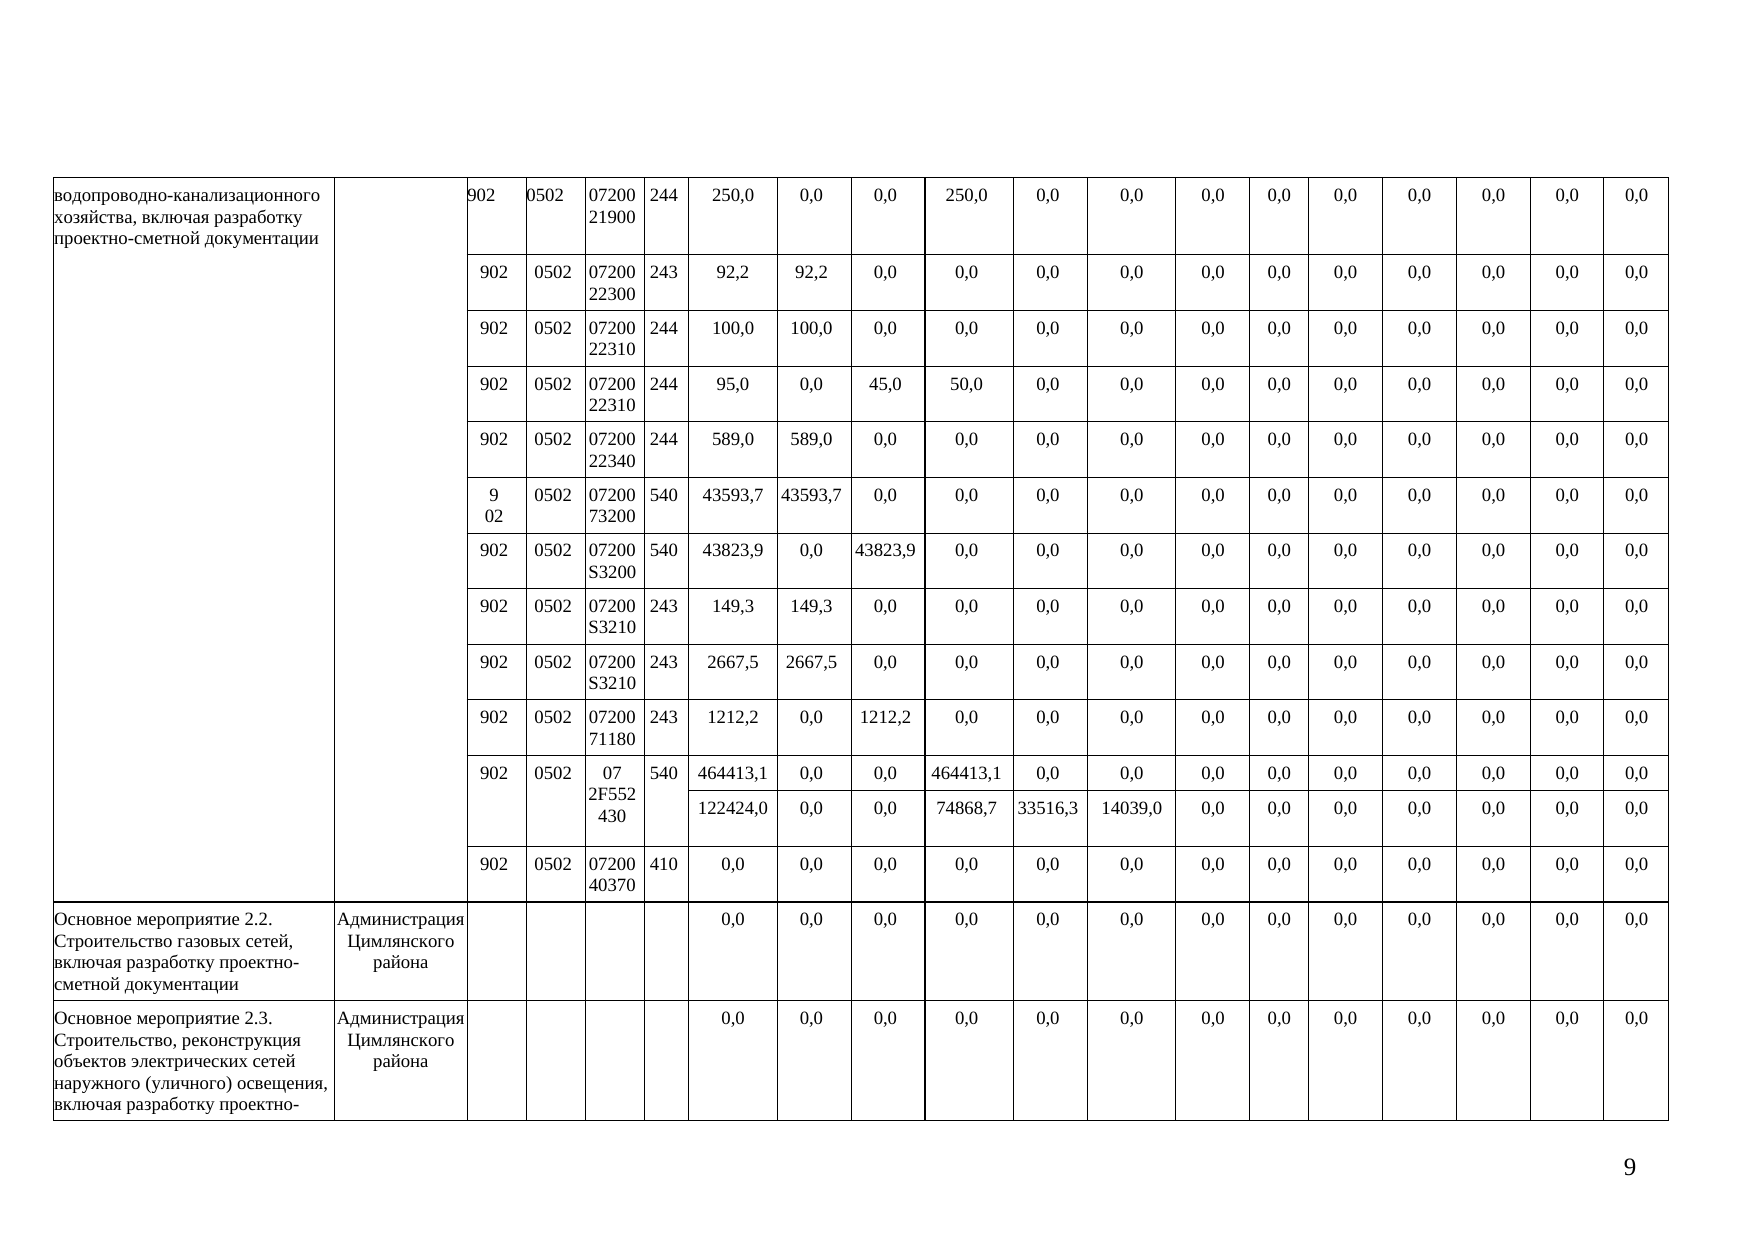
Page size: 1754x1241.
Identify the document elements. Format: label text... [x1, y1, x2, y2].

table_cell 100,0 [689, 311, 777, 366]
table_cell 0,0 [1176, 255, 1249, 310]
table_cell 0502 [527, 700, 585, 755]
table_cell 9 02 [468, 478, 526, 532]
table_cell 0,0 [926, 478, 1013, 532]
table_cell 07200 S3210 [586, 589, 644, 644]
table_cell 0,0 [1088, 178, 1175, 254]
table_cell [54, 1001, 334, 1120]
table_cell 902 [468, 589, 526, 644]
table_cell 0,0 [1014, 847, 1087, 901]
table_cell 07200 22310 [586, 367, 644, 421]
table_cell 0,0 [778, 1001, 851, 1120]
table_cell 0,0 [689, 903, 777, 1000]
table_cell 0502 [527, 367, 585, 421]
table_cell 149,3 [778, 589, 851, 644]
table_cell 149,3 [689, 589, 777, 644]
table_cell 0,0 [1457, 178, 1530, 254]
table_cell 0,0 [1250, 178, 1308, 254]
table_cell 0,0 [1176, 847, 1249, 901]
table_cell 0,0 [852, 645, 924, 699]
table_cell 0,0 [1531, 478, 1603, 532]
table_cell 244 [645, 178, 688, 254]
table_cell 0502 [527, 645, 585, 699]
table_cell 0,0 [778, 791, 851, 846]
table_cell 0,0 [689, 847, 777, 901]
table_cell 0502 [527, 255, 585, 310]
table_cell 902 [468, 255, 526, 310]
table_cell 0,0 [926, 645, 1013, 699]
table_cell 0,0 [852, 847, 924, 901]
table_cell 0502 [527, 847, 585, 901]
table_cell 072F552430 [586, 756, 644, 846]
table_cell 902 [468, 367, 526, 421]
table_cell 0,0 [1531, 422, 1603, 477]
table_cell 0,0 [1604, 645, 1668, 699]
table_cell [527, 1001, 585, 1120]
table_cell 0,0 [926, 700, 1013, 755]
table_cell 0,0 [1309, 1001, 1382, 1120]
table_cell 0,0 [1604, 756, 1668, 790]
table_cell 95,0 [689, 367, 777, 421]
table_cell 0,0 [852, 178, 924, 254]
table_cell 0,0 [1383, 847, 1456, 901]
table_cell 07200 73200 [586, 478, 644, 532]
table_cell 0,0 [926, 534, 1013, 588]
table_cell 1212,2 [689, 700, 777, 755]
table_cell 0502 [527, 534, 585, 588]
table_cell 0,0 [1604, 311, 1668, 366]
table_cell 0,0 [1250, 311, 1308, 366]
table_cell 0,0 [1250, 255, 1308, 310]
table_cell 0,0 [852, 311, 924, 366]
table_cell 0,0 [1604, 700, 1668, 755]
table_cell 0,0 [852, 255, 924, 310]
table_cell 410 [645, 847, 688, 901]
table_cell 07200 21900 [586, 178, 644, 254]
table_cell 0502 [527, 756, 585, 846]
table_cell 0,0 [1014, 311, 1087, 366]
table_cell 0,0 [1176, 903, 1249, 1000]
table_cell 0,0 [1014, 367, 1087, 421]
table_cell 0,0 [1250, 367, 1308, 421]
table_cell [468, 903, 526, 1000]
table_cell 243 [645, 645, 688, 699]
table_cell 0,0 [1383, 478, 1456, 532]
table_cell 0,0 [1309, 367, 1382, 421]
table_cell 0,0 [1383, 1001, 1456, 1120]
table_cell 902 [468, 645, 526, 699]
table_cell [645, 903, 688, 1000]
table_cell 0,0 [1383, 589, 1456, 644]
table_cell 0,0 [1604, 1001, 1668, 1120]
table_cell 0,0 [1309, 255, 1382, 310]
table_cell 0,0 [1531, 178, 1603, 254]
table_cell 0,0 [852, 903, 924, 1000]
table_cell 243 [645, 700, 688, 755]
table_cell Администрация Цимлянского района [335, 903, 467, 1000]
table_cell 0,0 [1309, 645, 1382, 699]
table_cell 43593,7 [778, 478, 851, 532]
table_cell 0,0 [1088, 903, 1175, 1000]
table_cell 122424,0 [689, 791, 777, 846]
table_cell 0,0 [778, 847, 851, 901]
table_cell 0,0 [778, 534, 851, 588]
table_cell 07200 S3200 [586, 534, 644, 588]
table_cell 0,0 [1457, 311, 1530, 366]
table_cell 0,0 [1088, 422, 1175, 477]
table_cell 0,0 [1176, 311, 1249, 366]
table_cell 0,0 [778, 367, 851, 421]
table_cell 0,0 [1176, 478, 1249, 532]
table_cell 0,0 [1176, 367, 1249, 421]
table_cell 43823,9 [852, 534, 924, 588]
table_cell 0,0 [1531, 645, 1603, 699]
table_cell 0,0 [1250, 903, 1308, 1000]
table_cell 0,0 [1604, 903, 1668, 1000]
table_cell 902 [468, 311, 526, 366]
table_cell 0,0 [1176, 756, 1249, 790]
table_cell 0,0 [1457, 589, 1530, 644]
table_cell 250,0 [689, 178, 777, 254]
table_cell 43823,9 [689, 534, 777, 588]
table_cell 0,0 [1383, 422, 1456, 477]
table_cell 100,0 [778, 311, 851, 366]
table_cell 0,0 [1604, 847, 1668, 901]
table_cell 0,0 [778, 756, 851, 790]
table_cell 0,0 [852, 422, 924, 477]
table_cell 0,0 [1088, 255, 1175, 310]
table_cell 0,0 [1531, 847, 1603, 901]
table_cell 0,0 [1604, 534, 1668, 588]
table_cell 0,0 [1531, 255, 1603, 310]
table_cell 50,0 [926, 367, 1013, 421]
table_cell 0,0 [1309, 756, 1382, 790]
table_cell 0,0 [1250, 422, 1308, 477]
table_cell 0,0 [1457, 756, 1530, 790]
table_cell 0,0 [1250, 791, 1308, 846]
table_cell 0,0 [1604, 478, 1668, 532]
table_cell 0,0 [852, 756, 924, 790]
table_cell 0,0 [1014, 700, 1087, 755]
table_cell 0,0 [1088, 367, 1175, 421]
table_cell 0,0 [926, 903, 1013, 1000]
table_cell 0,0 [1604, 178, 1668, 254]
table_cell 92,2 [778, 255, 851, 310]
table_cell 43593,7 [689, 478, 777, 532]
table_cell 0,0 [1088, 847, 1175, 901]
table_cell 902 [468, 700, 526, 755]
table_cell 0,0 [852, 589, 924, 644]
table_cell 0,0 [1531, 903, 1603, 1000]
table_cell 0,0 [1604, 791, 1668, 846]
table_cell 0,0 [1309, 178, 1382, 254]
table_cell Основное мероприятие 2.2. Строительство газовых сетей, включая разработку проектно-сметной документации [54, 903, 334, 1000]
table_cell 0,0 [1088, 645, 1175, 699]
table_cell 0,0 [1383, 534, 1456, 588]
table_cell 243 [645, 589, 688, 644]
table_cell 0,0 [1250, 478, 1308, 532]
table_cell 2667,5 [689, 645, 777, 699]
table_cell 0,0 [852, 478, 924, 532]
table_cell 0,0 [1457, 791, 1530, 846]
table_cell 0502 [527, 478, 585, 532]
table_cell 0,0 [1309, 791, 1382, 846]
table_cell 0,0 [1531, 791, 1603, 846]
table_cell 0,0 [1176, 700, 1249, 755]
table_cell 0,0 [1531, 756, 1603, 790]
table_cell 0,0 [1457, 645, 1530, 699]
table_cell 243 [645, 255, 688, 310]
table_cell 0,0 [1250, 700, 1308, 755]
table_cell 07200 22310 [586, 311, 644, 366]
table_cell 0720040370 [586, 847, 644, 901]
table_cell 0,0 [1383, 311, 1456, 366]
table_cell 0,0 [926, 255, 1013, 310]
table_cell 0,0 [1014, 645, 1087, 699]
table_cell 0,0 [1457, 1001, 1530, 1120]
table_cell 0,0 [1309, 534, 1382, 588]
table_cell 540 [645, 478, 688, 532]
table_cell 0,0 [1014, 478, 1087, 532]
table_cell 0502 [527, 178, 585, 254]
table_cell 0,0 [926, 1001, 1013, 1120]
table_cell 0,0 [1088, 478, 1175, 532]
table_cell 0,0 [1309, 311, 1382, 366]
table_cell 0,0 [926, 847, 1013, 901]
table_cell 14039,0 [1088, 791, 1175, 846]
table_cell 1212,2 [852, 700, 924, 755]
table_cell 0,0 [1383, 178, 1456, 254]
table_cell 0,0 [1383, 791, 1456, 846]
table_cell 0,0 [1088, 311, 1175, 366]
table_cell 07200 22300 [586, 255, 644, 310]
table_cell 0,0 [1457, 478, 1530, 532]
table_cell 0,0 [1176, 791, 1249, 846]
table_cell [335, 178, 467, 901]
table_cell 0,0 [1531, 367, 1603, 421]
table_cell 0,0 [1531, 700, 1603, 755]
table_cell 0,0 [1457, 700, 1530, 755]
table_cell 0,0 [1250, 645, 1308, 699]
table_cell [586, 1001, 644, 1120]
table_cell 0,0 [1176, 589, 1249, 644]
table_cell 45,0 [852, 367, 924, 421]
table_cell 0,0 [1250, 1001, 1308, 1120]
table_cell 0,0 [778, 178, 851, 254]
table_cell 0,0 [1014, 756, 1087, 790]
table_cell 0,0 [1309, 903, 1382, 1000]
table_cell 0502 [527, 422, 585, 477]
table_cell 0,0 [1604, 422, 1668, 477]
table_cell 0,0 [1176, 1001, 1249, 1120]
table_cell 0,0 [1309, 422, 1382, 477]
table_cell 0,0 [1604, 255, 1668, 310]
table_cell 0,0 [1176, 645, 1249, 699]
table_cell 92,2 [689, 255, 777, 310]
table_cell 0,0 [1250, 534, 1308, 588]
table_cell 0502 [527, 311, 585, 366]
table_cell 0,0 [1088, 700, 1175, 755]
table_cell 589,0 [778, 422, 851, 477]
table_cell 244 [645, 367, 688, 421]
table_cell [468, 1001, 526, 1120]
table_cell [527, 903, 585, 1000]
table_cell [645, 1001, 688, 1120]
table_cell 0,0 [1088, 534, 1175, 588]
table_cell 0,0 [926, 422, 1013, 477]
table_cell 0,0 [1309, 847, 1382, 901]
table_cell 250,0 [926, 178, 1013, 254]
table_cell 0502 [527, 589, 585, 644]
table_cell 902 [468, 847, 526, 901]
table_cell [335, 1001, 467, 1120]
table_cell 0,0 [1088, 756, 1175, 790]
table_cell 0,0 [1250, 847, 1308, 901]
table_cell 0,0 [689, 1001, 777, 1120]
table_cell 0,0 [1531, 589, 1603, 644]
table_cell 0,0 [852, 1001, 924, 1120]
table_cell 902 [468, 756, 526, 846]
table_cell 0,0 [1457, 367, 1530, 421]
table_cell [586, 903, 644, 1000]
table_cell 0,0 [1176, 534, 1249, 588]
table_cell 464413,1 [689, 756, 777, 790]
table_cell 540 [645, 756, 688, 846]
table_cell 0,0 [1309, 478, 1382, 532]
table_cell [54, 178, 334, 901]
table_cell 0,0 [1014, 903, 1087, 1000]
table_cell 0,0 [1604, 367, 1668, 421]
table_cell 0,0 [1014, 589, 1087, 644]
table_cell 0,0 [1014, 422, 1087, 477]
table_cell 0,0 [1383, 756, 1456, 790]
table_cell 33516,3 [1014, 791, 1087, 846]
table_cell 07200 22340 [586, 422, 644, 477]
table_cell 0,0 [1176, 422, 1249, 477]
table_cell 0,0 [1014, 1001, 1087, 1120]
table_cell 0,0 [1176, 178, 1249, 254]
table_cell 0,0 [1088, 1001, 1175, 1120]
table_cell 244 [645, 311, 688, 366]
table_cell 0,0 [1014, 178, 1087, 254]
table_cell 0,0 [852, 791, 924, 846]
table_cell 0,0 [1457, 534, 1530, 588]
table_cell 0,0 [1531, 1001, 1603, 1120]
table_cell 0,0 [1383, 903, 1456, 1000]
table_cell 0,0 [1457, 903, 1530, 1000]
table_cell 0,0 [926, 311, 1013, 366]
table_cell 0,0 [1014, 255, 1087, 310]
table_cell 902 [468, 534, 526, 588]
table_cell 540 [645, 534, 688, 588]
table_cell 0,0 [1383, 645, 1456, 699]
table_cell 0,0 [1383, 700, 1456, 755]
table_cell 07200 S3210 [586, 645, 644, 699]
table_cell 0,0 [1383, 255, 1456, 310]
table_cell 464413,1 [926, 756, 1013, 790]
table_cell 0,0 [1531, 311, 1603, 366]
table_cell 0,0 [1457, 422, 1530, 477]
table_cell 0,0 [1457, 847, 1530, 901]
table_cell 902 [468, 178, 526, 254]
table_cell 0,0 [926, 589, 1013, 644]
table_cell 589,0 [689, 422, 777, 477]
table_cell 244 [645, 422, 688, 477]
table_cell 0,0 [1604, 589, 1668, 644]
table_cell 0,0 [1250, 756, 1308, 790]
table_cell 0720071180 [586, 700, 644, 755]
table_cell 0,0 [1457, 255, 1530, 310]
table_cell 0,0 [1014, 534, 1087, 588]
table_cell 0,0 [1250, 589, 1308, 644]
table_cell 902 [468, 422, 526, 477]
table_cell 0,0 [1309, 589, 1382, 644]
table_cell 0,0 [1531, 534, 1603, 588]
table_cell 0,0 [1088, 589, 1175, 644]
table_cell 0,0 [1383, 367, 1456, 421]
table_cell 0,0 [1309, 700, 1382, 755]
table_cell 0,0 [778, 700, 851, 755]
table_cell 2667,5 [778, 645, 851, 699]
table_cell 74868,7 [926, 791, 1013, 846]
table_cell 0,0 [778, 903, 851, 1000]
